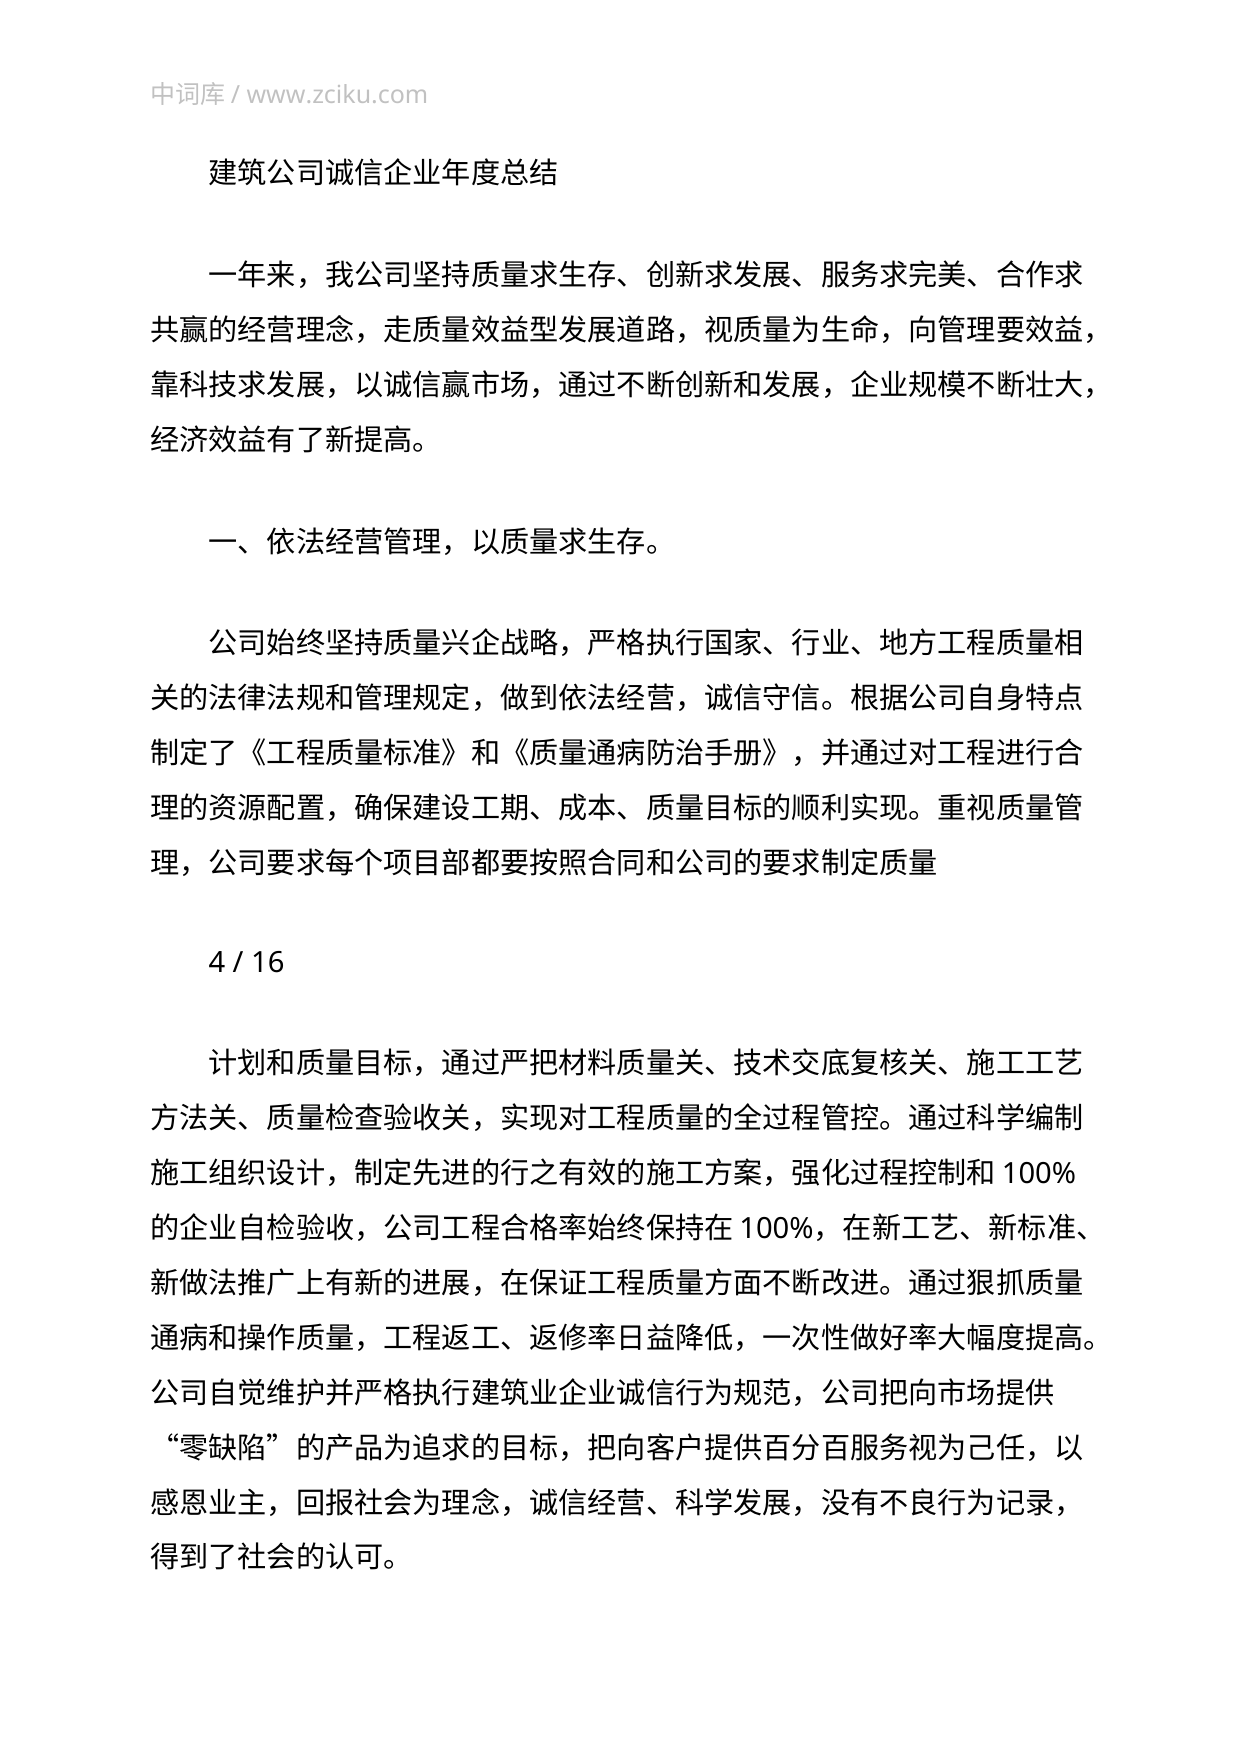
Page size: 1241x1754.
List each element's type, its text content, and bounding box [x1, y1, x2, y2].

text 4 / 16 [150, 941, 1090, 981]
text 一、依法经营管理，以质量求生存。 [150, 518, 1090, 561]
text 一年来，我公司坚持质量求生存、创新求发展、服务求完美、合作求共赢的经营理念，走质量效益型发展道路，视质量为生命，向管理要效益，靠科技求发展，以诚信赢市场，通过不断创新和发展，企业规模不断壮大，经济效益有了新提高。 [150, 252, 1090, 459]
text 计划和质量目标，通过严把材料质量关、技术交底复核关、施工工艺方法关、质量检查验收关，实现对工程质量的全过程管控。通过科学编制施工组织设计，制定先进的行之有效的施工方案，强化过程控制和100%的企业自检验收，公司工程合格率始终保持在100%，在新工艺、新标准、新做法推广上有新的进展，在保证工程质量方面不断改进。通过狠抓质量通病和操作质量，工程返工、返修率日益降低，一次性做好率大幅度提高。公司自觉维护并严格执行建筑业企业诚信行为规范，公司把向市场提供“零缺陷”的产品为追求的目标，把向客户提供百分百服务视为己任，以感恩业主，回报社会为理念，诚信经营、科学发展，没有不良行为记录，得到了社会的认可。 [150, 1040, 1090, 1576]
text 公司始终坚持质量兴企战略，严格执行国家、行业、地方工程质量相关的法律法规和管理规定，做到依法经营，诚信守信。根据公司自身特点制定了《工程质量标准》和《质量通病防治手册》，并通过对工程进行合理的资源配置，确保建设工期、成本、质量目标的顺利实现。重视质量管理，公司要求每个项目部都要按照合同和公司的要求制定质量 [150, 620, 1090, 882]
text 建筑公司诚信企业年度总结 [150, 150, 1090, 192]
